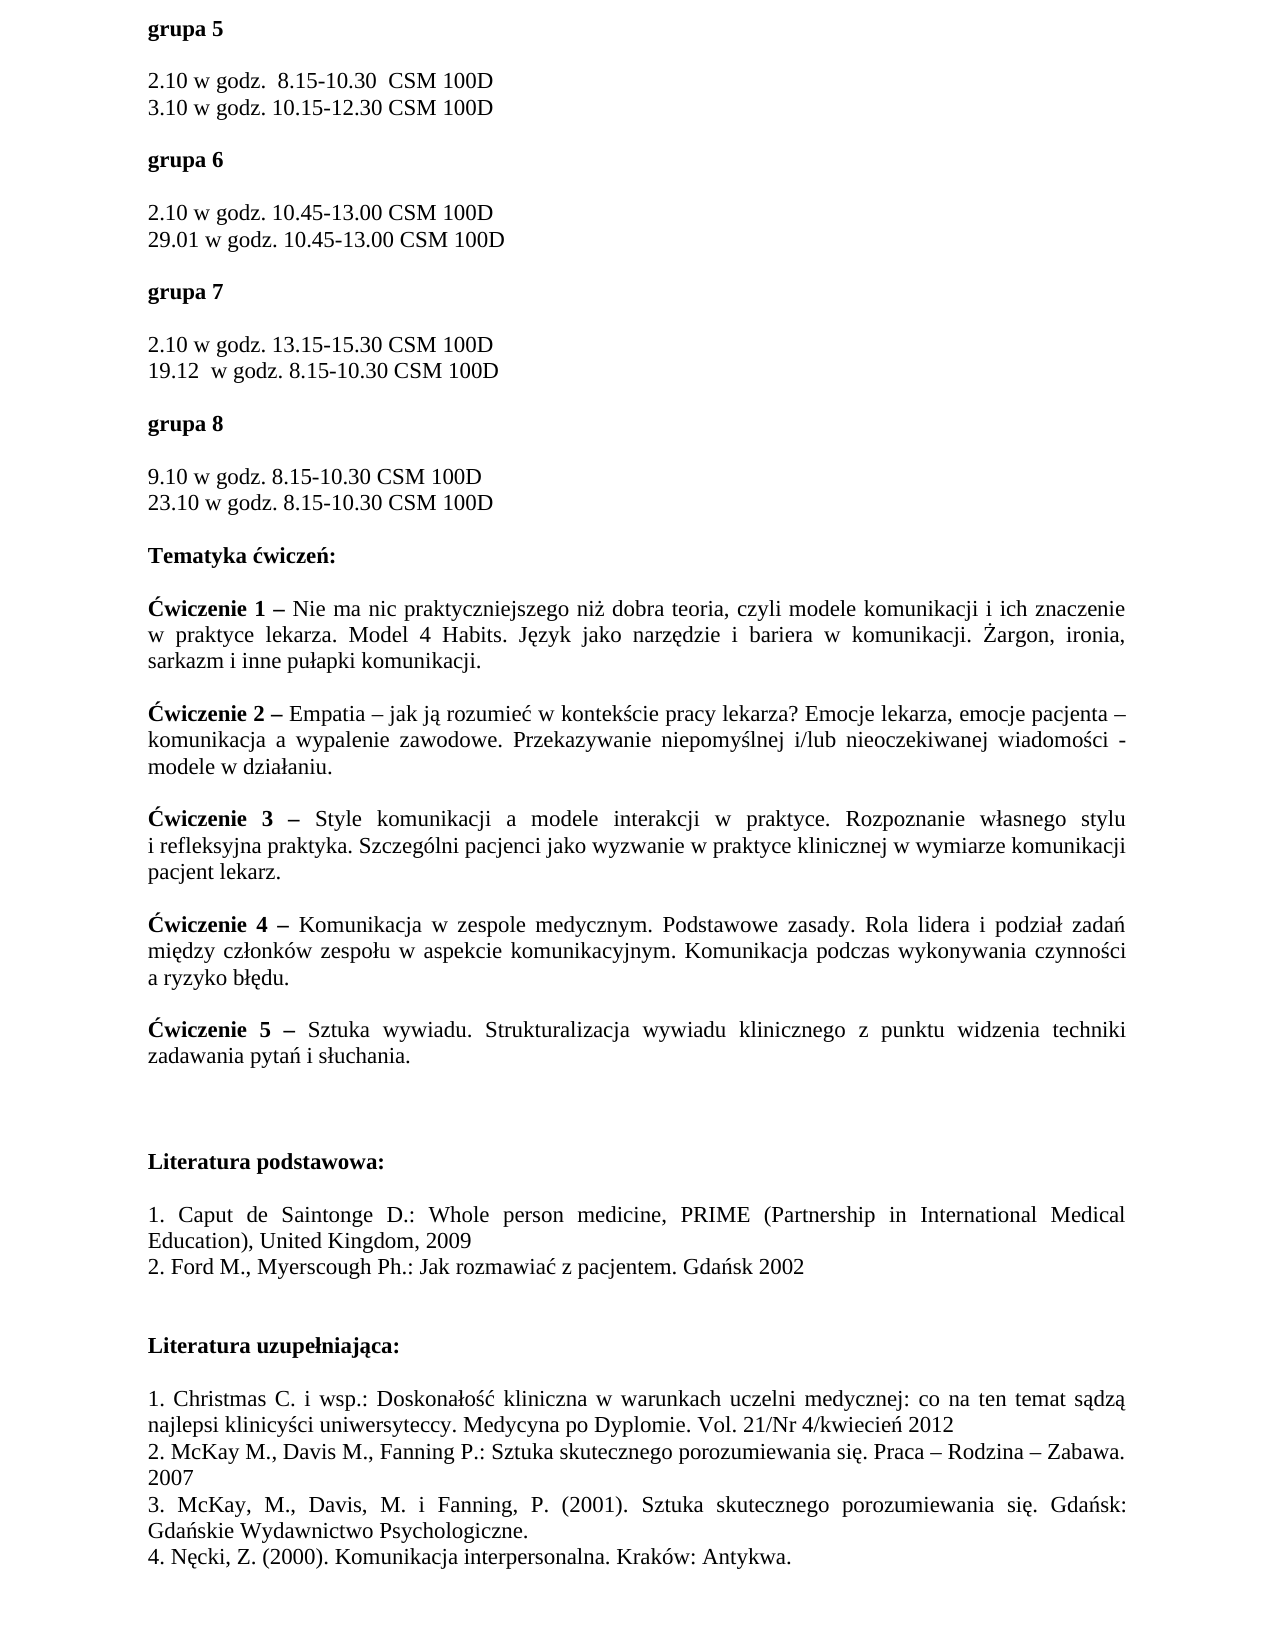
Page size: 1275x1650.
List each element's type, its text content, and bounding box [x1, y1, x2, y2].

text grupa 5 [148, 15, 1127, 41]
text 3.10 w godz. 10.15-12.30 CSM 100D [148, 94, 1127, 120]
text 3. McKay, M., Davis, M. i Fanning, P. (2001). Sztuka skutecznego porozumiewania się. Gdańsk: Gdańskie Wydawnictwo Psychologiczne. [148, 1491, 1127, 1543]
text 2.10 w godz. 8.15-10.30 CSM 100D [148, 67, 1127, 94]
text Ćwiczenie 2 – Empatia – jak ją rozumieć w kontekście pracy lekarza? Emocje lekarza, emocje pacjenta – komunikacja a wypalenie zawodowe. Przekazywanie niepomyślnej i/lub nieoczekiwanej wiadomości - modele w działaniu. [148, 700, 1127, 779]
text Ćwiczenie 3 – Style komunikacji a modele interakcji w praktyce. Rozpoznanie własnego stylu i refleksyjna praktyka. Szczególni pacjenci jako wyzwanie w praktyce klinicznej w wymiarze komunikacji pacjent lekarz. [148, 805, 1127, 884]
text 1. Christmas C. i wsp.: Doskonałość kliniczna w warunkach uczelni medycznej: co na ten temat sądzą najlepsi klinicyści uniwersyteccy. Medycyna po Dyplomie. Vol. 21/Nr 4/kwiecień 2012 [148, 1385, 1127, 1438]
text 2. McKay M., Davis M., Fanning P.: Sztuka skutecznego porozumiewania się. Praca – Rodzina – Zabawa. 2007 [148, 1438, 1127, 1491]
text 2. Ford M., Myerscough Ph.: Jak rozmawiać z pacjentem. Gdańsk 2002 [148, 1253, 1127, 1280]
text 2.10 w godz. 13.15-15.30 CSM 100D [148, 331, 1127, 357]
text 1. Caput de Saintonge D.: Whole person medicine, PRIME (Partnership in International Medical Education), United Kingdom, 2009 [148, 1201, 1127, 1253]
text Ćwiczenie 1 – Nie ma nic praktyczniejszego niż dobra teoria, czyli modele komunikacji i ich znaczenie w praktyce lekarza. Model 4 Habits. Język jako narzędzie i bariera w komunikacji. Żargon, ironia, sarkazm i inne pułapki komunikacji. [148, 594, 1127, 674]
text Literatura uzupełniająca: [148, 1332, 1127, 1359]
text Literatura podstawowa: [148, 1148, 1127, 1174]
text 23.10 w godz. 8.15-10.30 CSM 100D [148, 489, 1127, 516]
text Ćwiczenie 4 – Komunikacja w zespole medycznym. Podstawowe zasady. Rola lidera i podział zadań między członków zespołu w aspekcie komunikacyjnym. Komunikacja podczas wykonywania czynności a ryzyko błędu. [148, 911, 1127, 990]
text grupa 7 [148, 278, 1127, 305]
text 4. Nęcki, Z. (2000). Komunikacja interpersonalna. Kraków: Antykwa. [148, 1543, 1127, 1570]
text grupa 6 [148, 147, 1127, 173]
text Ćwiczenie 5 – Sztuka wywiadu. Strukturalizacja wywiadu klinicznego z punktu widzenia techniki zadawania pytań i słuchania. [148, 1016, 1127, 1069]
text 2.10 w godz. 10.45-13.00 CSM 100D [148, 199, 1127, 226]
text Tematyka ćwiczeń: [148, 542, 1127, 568]
text grupa 8 [148, 410, 1127, 436]
text 29.01 w godz. 10.45-13.00 CSM 100D [148, 226, 1127, 252]
text 9.10 w godz. 8.15-10.30 CSM 100D [148, 463, 1127, 489]
text 19.12 w godz. 8.15-10.30 CSM 100D [148, 357, 1127, 384]
